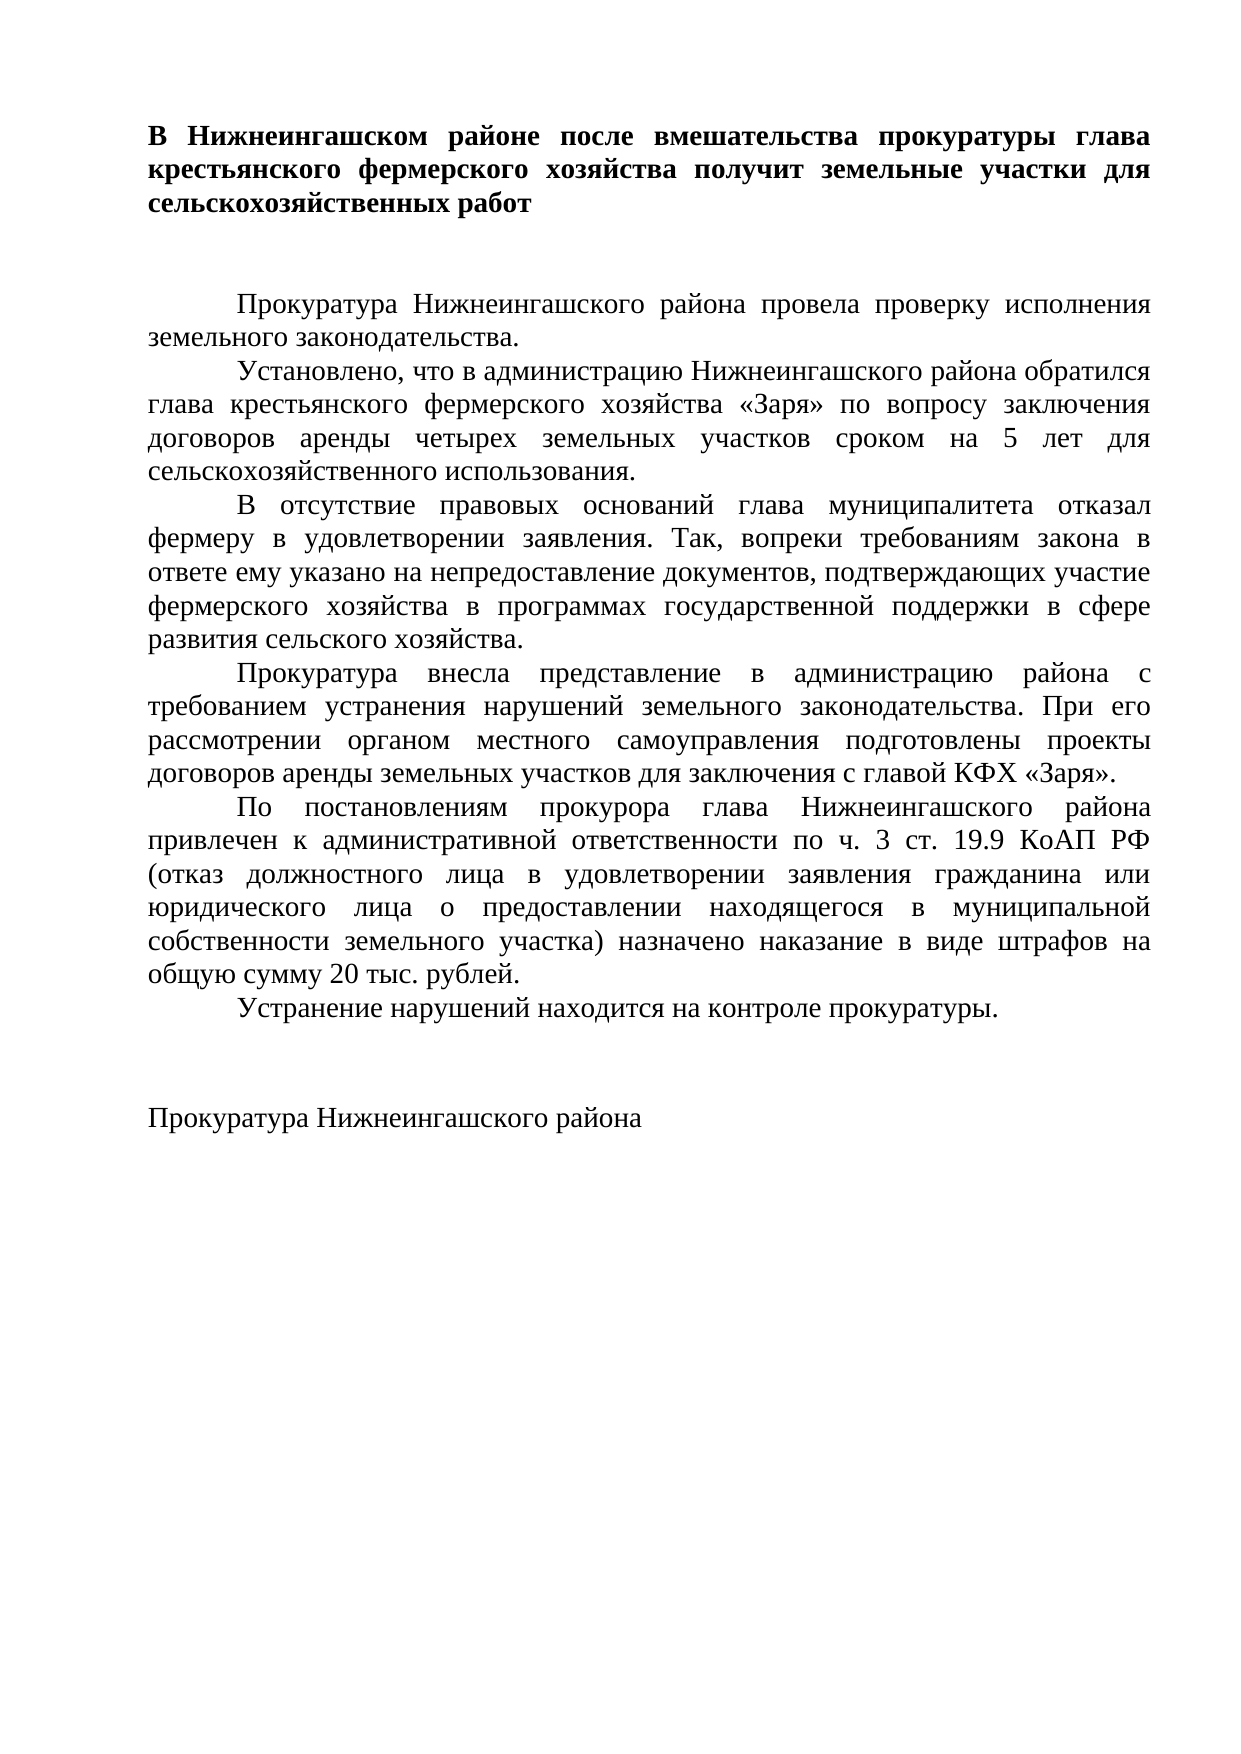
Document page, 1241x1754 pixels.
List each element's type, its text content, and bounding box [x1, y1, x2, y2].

text Устранение нарушений находится на контроле прокуратуры. [148, 990, 1152, 1024]
text Прокуратура внесла представление в администрацию района с требованием устранения нарушений земельного законодательства. При его рассмотрении органом местного самоуправления подготовлены проекты договоров аренды земельных участков для заключения с главой КФХ «Заря». [148, 655, 1152, 789]
text В Нижнеингашском районе после вмешательства прокуратуры глава крестьянского фермерского хозяйства получит земельные участки для сельскохозяйственных работ [148, 118, 1152, 219]
text Прокуратура Нижнеингашского района провела проверку исполнения земельного законодательства. [148, 286, 1152, 353]
text По постановлениям прокурора глава Нижнеингашского района привлечен к административной ответственности по ч. 3 ст. 19.9 КоАП РФ (отказ должностного лица в удовлетворении заявления гражданина или юридического лица о предоставлении находящегося в муниципальной собственности земельного участка) назначено наказание в виде штрафов на общую сумму 20 тыс. рублей. [148, 789, 1152, 990]
text Установлено, что в администрацию Нижнеингашского района обратился глава крестьянского фермерского хозяйства «Заря» по вопросу заключения договоров аренды четырех земельных участков сроком на 5 лет для сельскохозяйственного использования. [148, 353, 1152, 487]
text Прокуратура Нижнеингашского района [148, 1101, 1152, 1134]
text В отсутствие правовых оснований глава муниципалитета отказал фермеру в удовлетворении заявления. Так, вопреки требованиям закона в ответе ему указано на непредоставление документов, подтверждающих участие фермерского хозяйства в программах государственной поддержки в сфере развития сельского хозяйства. [148, 487, 1152, 655]
